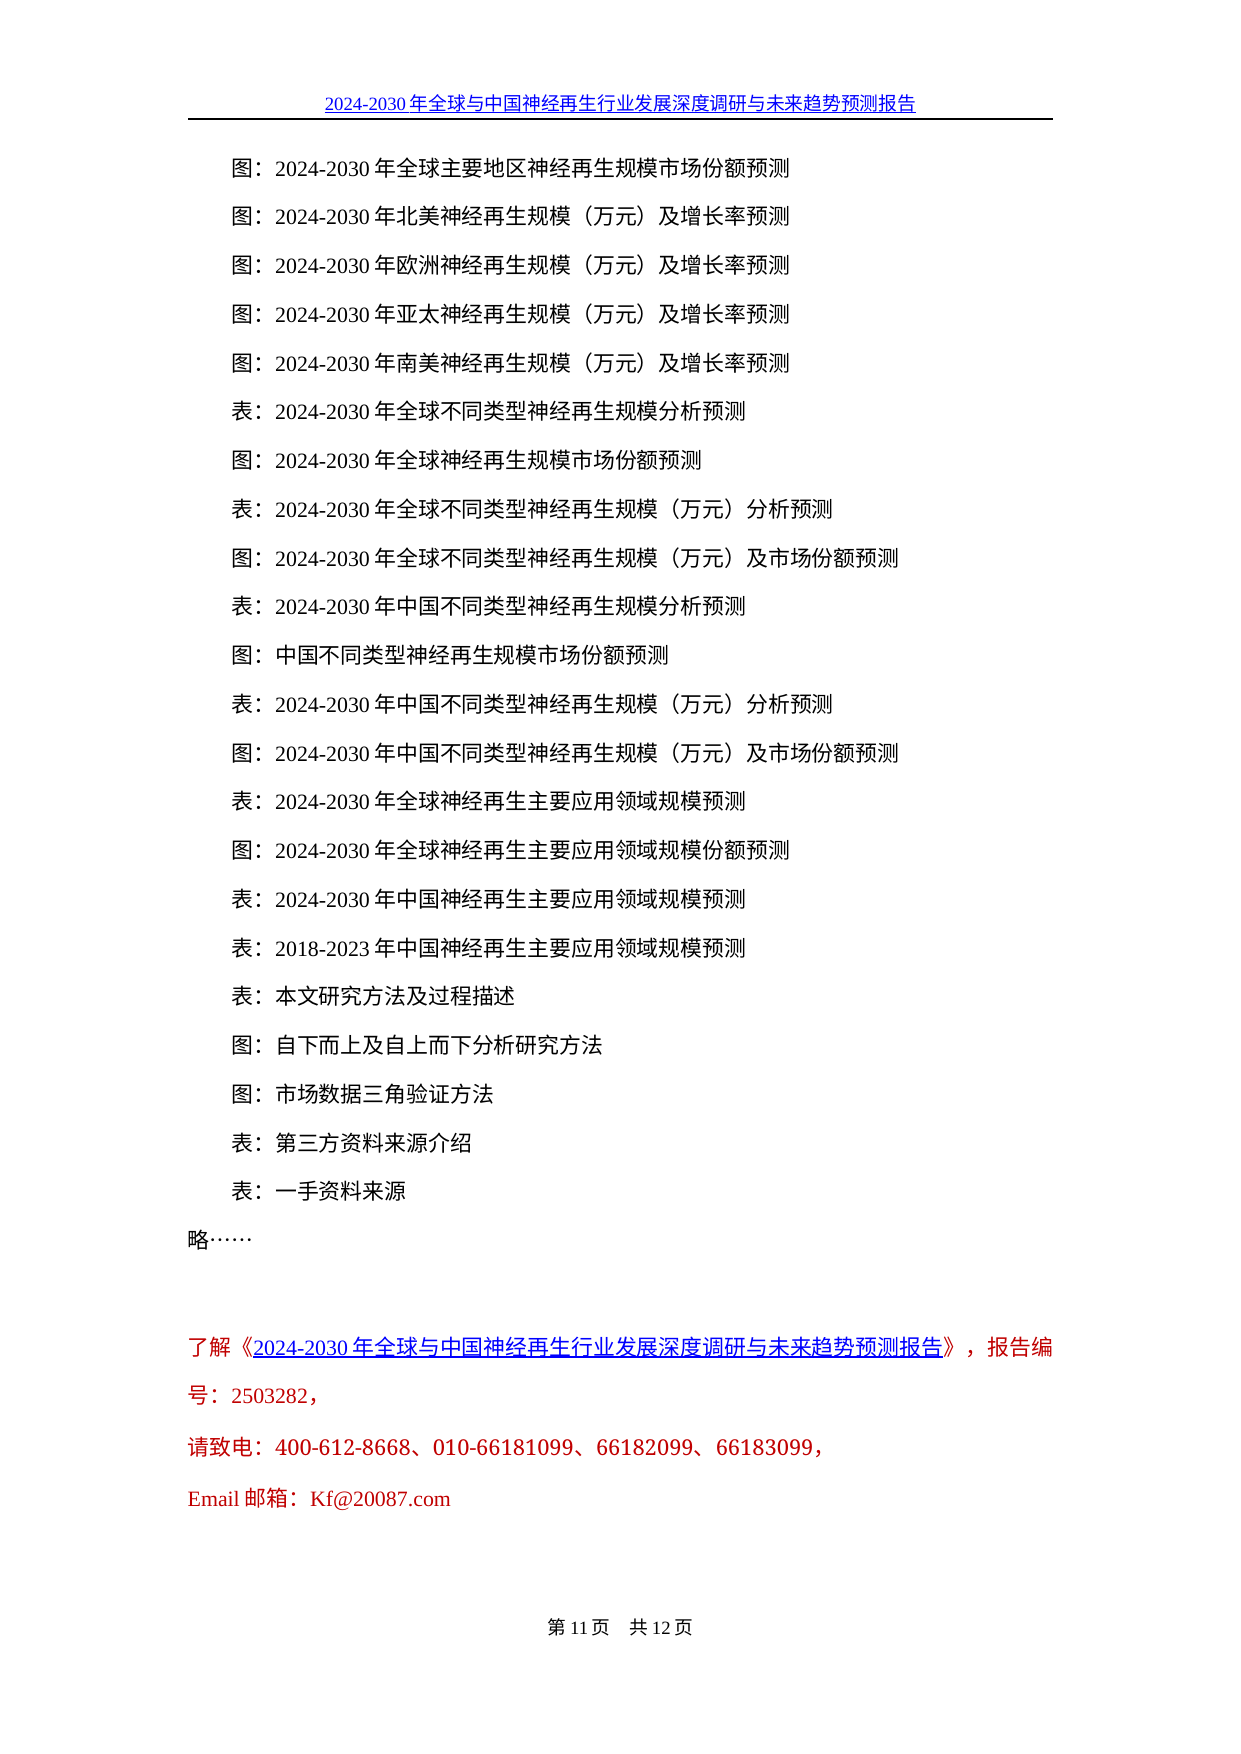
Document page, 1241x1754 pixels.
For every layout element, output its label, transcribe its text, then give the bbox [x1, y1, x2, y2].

text 了解《2024-2030年全球与中国神经再生行业发展深度调研与未来趋势预测报告》，报告编号：2503282， [187, 1329, 1053, 1410]
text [187, 150, 1053, 1255]
text 请致电：400-612-8668、010-66181099、66182099、66183099， [187, 1429, 1053, 1462]
text Email邮箱：Kf@20087.com [187, 1481, 1053, 1513]
